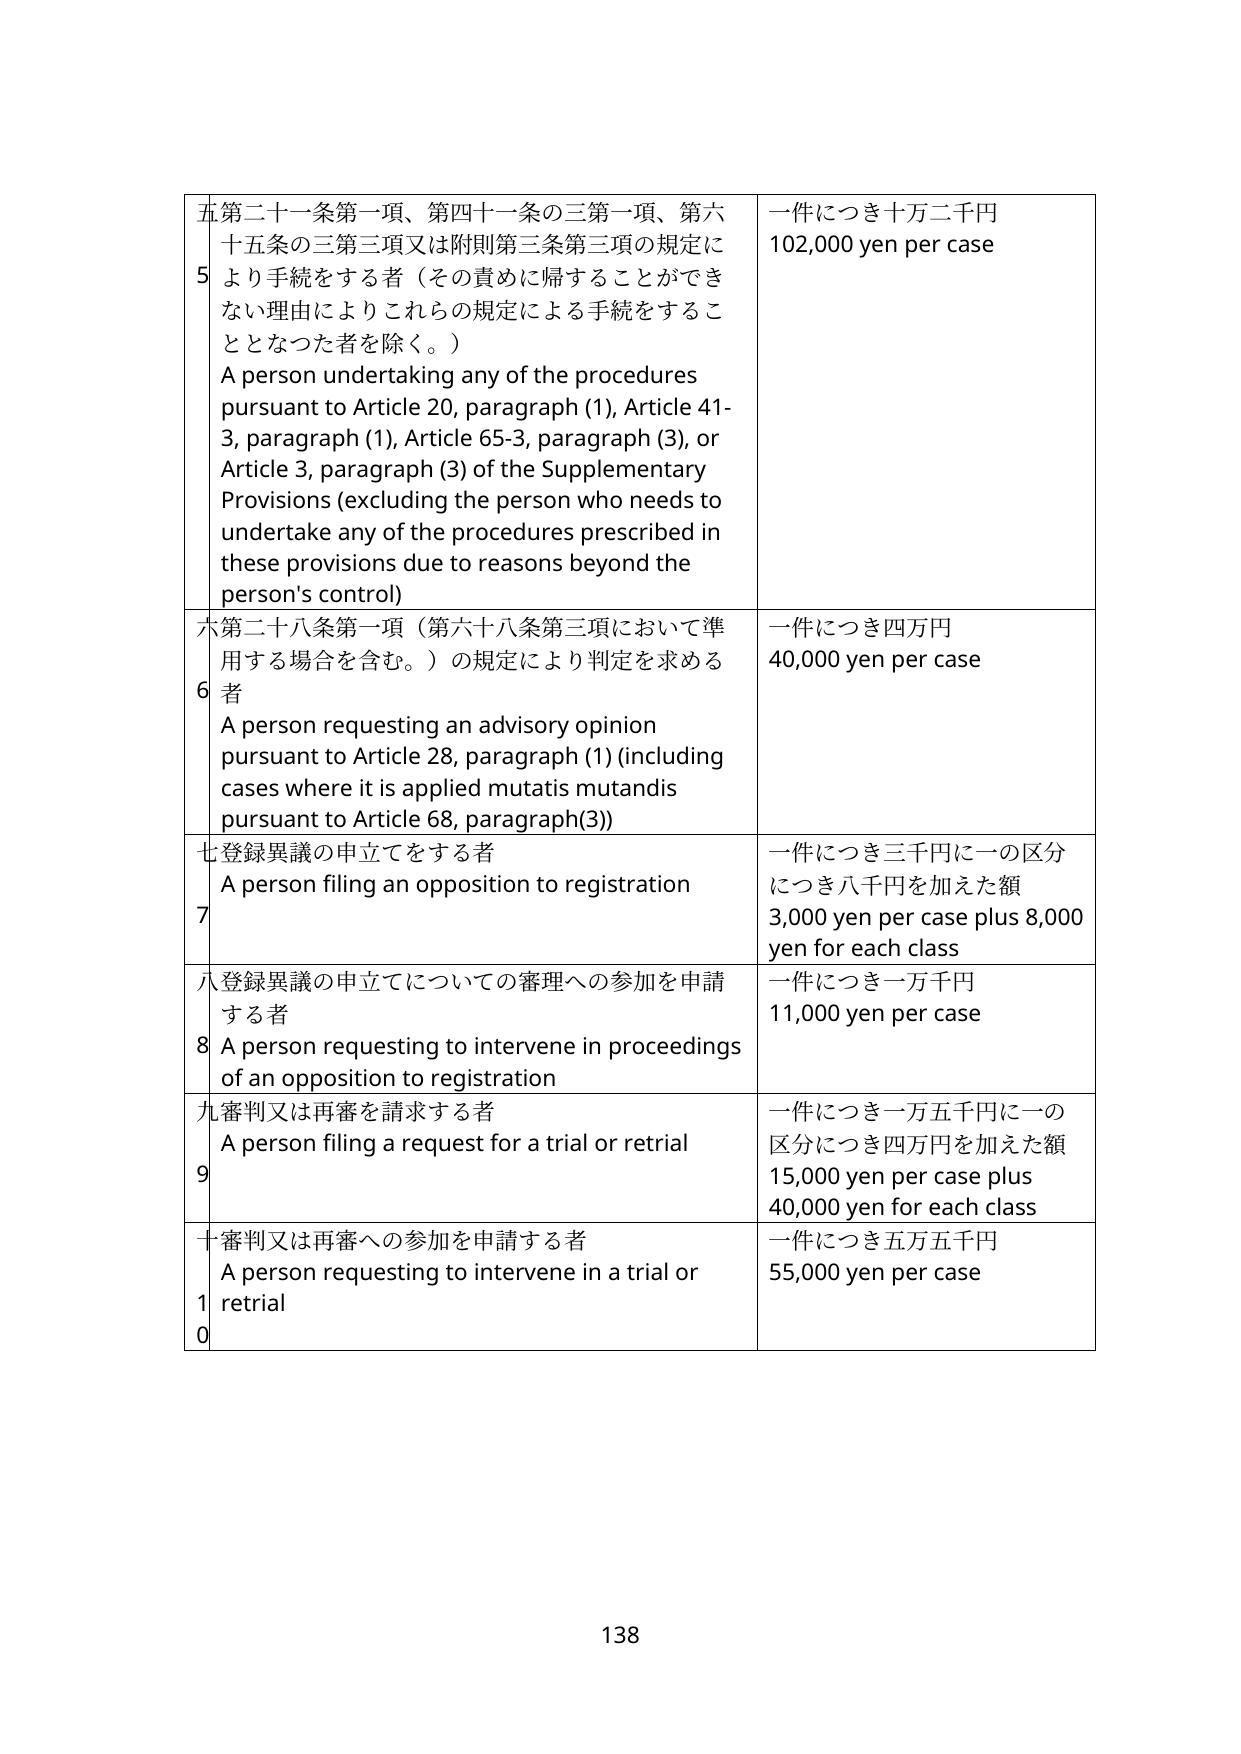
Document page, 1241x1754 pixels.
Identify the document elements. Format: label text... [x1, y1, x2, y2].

table_cell 一件につき四万円 40,000 yen per case [758, 610, 1095, 834]
table_cell 登録異議の申立てをする者 A person filing an opposition to registration [210, 835, 757, 963]
table_cell 登録異議の申立てについての審理への参加を申請する者 A person requesting to intervene in proceedings of an opposition to registration [210, 965, 757, 1093]
table_cell 第二十一条第一項、第四十一条の三第一項、第六十五条の三第三項又は附則第三条第三項の規定により手続をする者（その責めに帰することができない理由によりこれらの規定による手続をすることとなつた者を除く。） A person undertaking any of the procedures pursuant to Article 20, paragraph (1), Article 41-3, paragraph (1), Article 65-3, paragraph (3), or Article 3, paragraph (3) of the Supplementary Provisions (excluding the person who needs to undertake any of the procedures prescribed in these provisions due to reasons beyond the person's control) [210, 195, 757, 609]
table_cell 第二十八条第一項（第六十八条第三項において準用する場合を含む。）の規定により判定を求める者 A person requesting an advisory opinion pursuant to Article 28, paragraph (1) (including cases where it is applied mutatis mutandis pursuant to Article 68, paragraph(3)) [210, 610, 757, 834]
table_cell 一件につき一万千円 11,000 yen per case [758, 965, 1095, 1093]
table_cell 五 5 [185, 195, 209, 609]
table_cell 審判又は再審を請求する者 A person filing a request for a trial or retrial [210, 1094, 757, 1222]
table_cell 一件につき五万五千円 55,000 yen per case [758, 1223, 1095, 1350]
table_cell 八 8 [185, 965, 209, 1093]
table_cell 一件につき三千円に一の区分につき八千円を加えた額 3,000 yen per case plus 8,000 yen for each class [758, 835, 1095, 963]
table_cell 七 7 [185, 835, 209, 963]
table_cell 十 10 [185, 1223, 209, 1350]
table_cell 一件につき一万五千円に一の区分につき四万円を加えた額 15,000 yen per case plus 40,000 yen for each class [758, 1094, 1095, 1222]
table_cell 九 9 [185, 1094, 209, 1222]
table_cell 一件につき十万二千円 102,000 yen per case [758, 195, 1095, 609]
table_cell 審判又は再審への参加を申請する者 A person requesting to intervene in a trial or retrial [210, 1223, 757, 1350]
table_cell 六 6 [185, 610, 209, 834]
